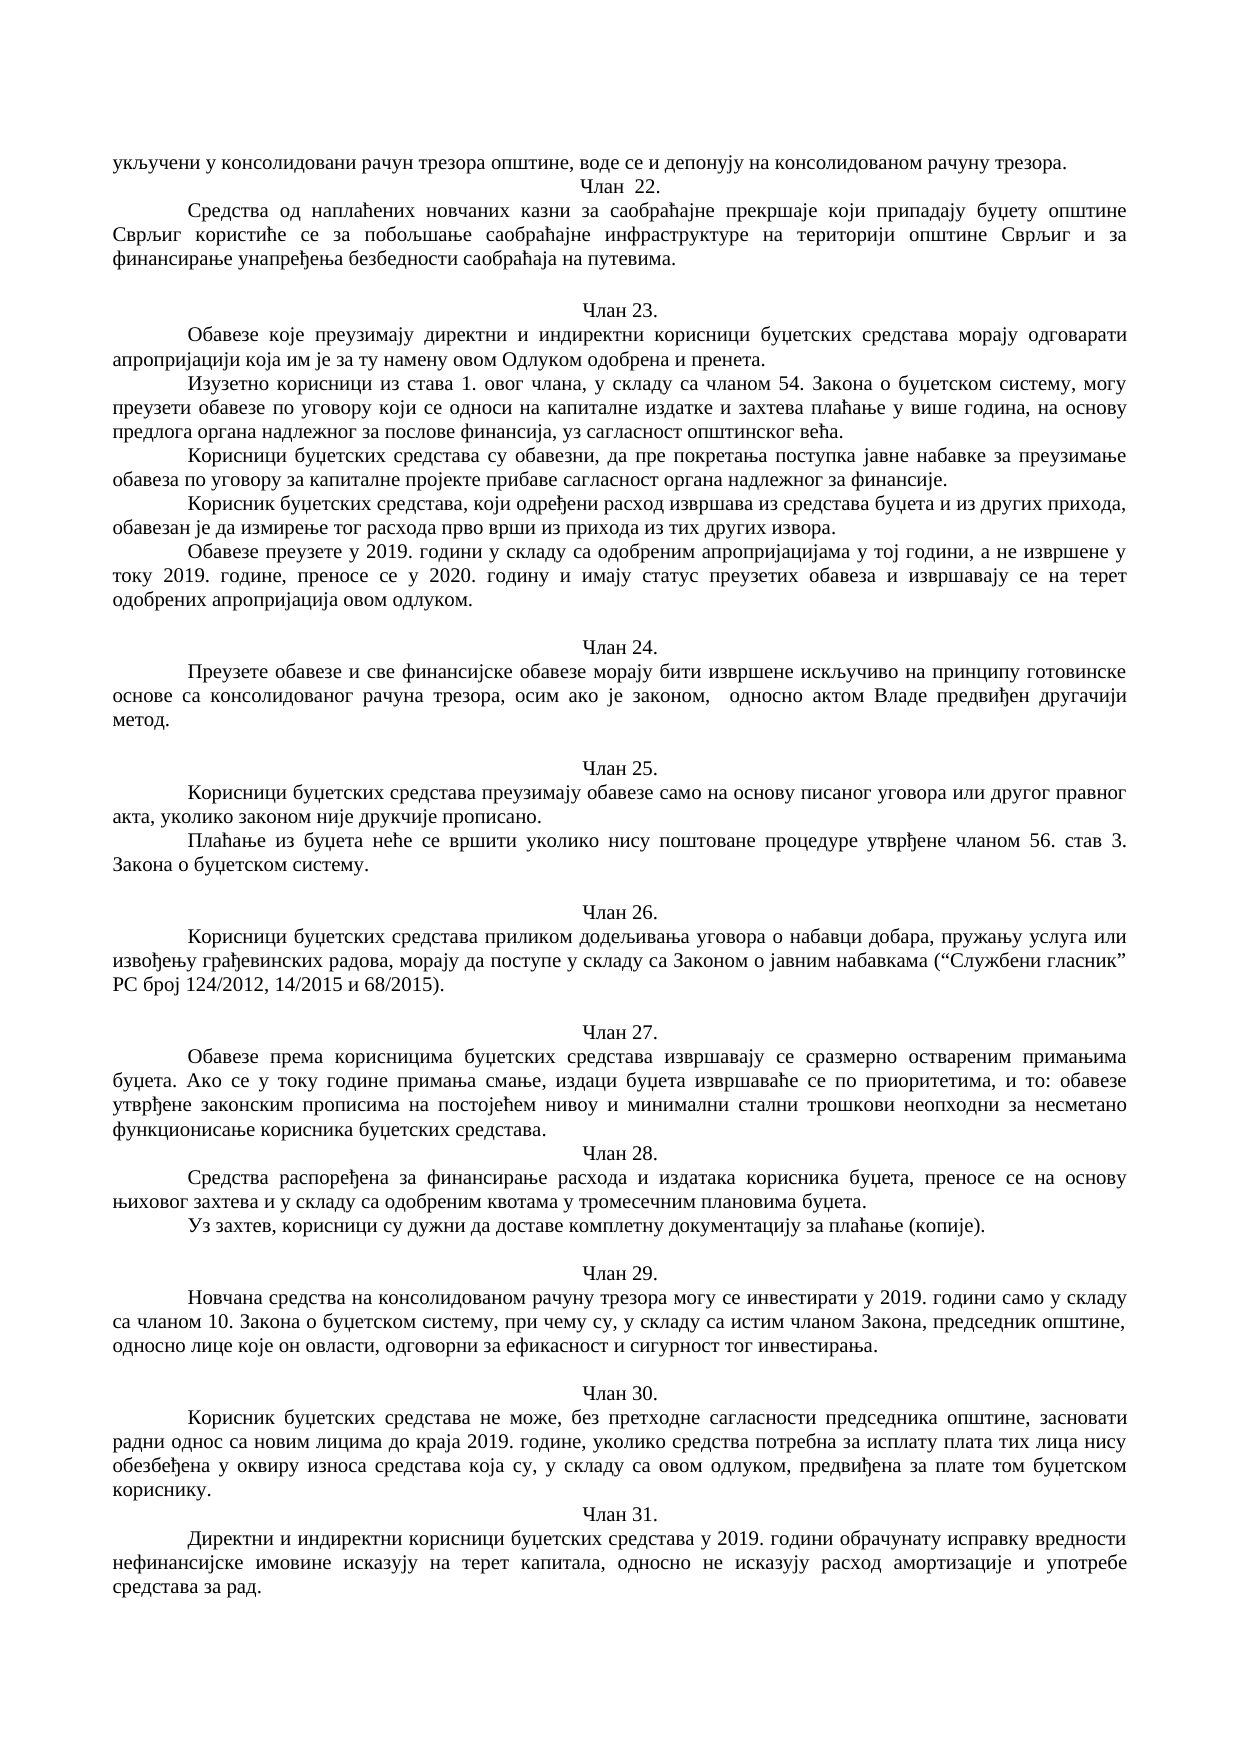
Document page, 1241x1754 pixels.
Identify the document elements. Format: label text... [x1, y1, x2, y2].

text Обавезе преузете у 2019. години у складу са одобреним апропријацијама у тој години, а не извршене у току 2019. године, преносе се у 2020. годину и имају статус преузетих обавеза и извршавају се на терет одобрених апропријација овом одлуком. [112, 539, 1128, 611]
text Члан 25. [112, 756, 1128, 779]
text Члан 28. [112, 1141, 1128, 1164]
text Уз захтев, корисници су дужни да доставе комплетну документацију за плаћање (копије). [112, 1213, 1128, 1237]
text Члан 23. [112, 298, 1128, 322]
text Плаћање из буџета неће се вршити уколико нису поштоване процедуре утврђене чланом 56. став 3. Закона о буџетском систему. [112, 828, 1128, 876]
text Директни и индиректни корисници буџетских средстава у 2019. години обрачунату исправку вредности нефинансијске имовине исказују на терет капитала, односно не исказују расход амортизације и употребе средстава за рад. [112, 1526, 1128, 1598]
text Корисници буџетских средстава су обавезни, да пре покретања поступка јавне набавке за преузимање обавеза по уговору за капиталне пројекте прибаве сагласност органа надлежног за финансије. [112, 443, 1128, 491]
text Члан 24. [112, 635, 1128, 659]
text Средства од наплаћених новчаних казни за саобраћајне прекршаје који припадају буџету општине Сврљиг користиће се за побољшање саобраћајне инфраструктуре на територији општине Сврљиг и за финансирање унапређења безбедности саобраћаја на путевима. [112, 198, 1128, 270]
text Корисници буџетских средстава приликом додељивања уговора о набавци добара, пружању услуга или извођењу грађевинских радова, морају да поступе у складу са Законом о јавним набавкама (“Службени гласник” РС број 124/2012, 14/2015 и 68/2015). [112, 924, 1128, 996]
text Члан 26. [112, 900, 1128, 924]
text Члан 31. [112, 1501, 1128, 1526]
text Новчана средства на консолидованом рачуну трезора могу се инвестирати у 2019. години само у складу са чланом 10. Закона о буџетском систему, при чему су, у складу са истим чланом Закона, председник општине, односно лице које он овласти, одговорни за ефикасност и сигурност тог инвестирања. [112, 1285, 1128, 1357]
text Члан 27. [112, 1020, 1128, 1044]
text Корисник буџетских средстава, који одређени расход извршава из средстава буџета и из других прихода, обавезан је да измирење тог расхода прво врши из прихода из тих других извора. [112, 491, 1128, 539]
text Члан 30. [112, 1381, 1128, 1405]
text Члан 22. [112, 174, 1128, 198]
text Обавезе према корисницима буџетских средстава извршавају се сразмерно оствареним примањима буџета. Ако се у току године примања смање, издаци буџета извршаваће се по приоритетима, и то: обавезе утврђене законским прописима на постојећем нивоу и минимални стални трошкови неопходни за несметано функционисање корисника буџетских средстава. [112, 1044, 1128, 1141]
text Средства распоређена за финансирање расхода и издатака корисника буџета, преносе се на основу њиховог захтева и у складу са одобреним квотама у тромесечним плановима буџета. [112, 1164, 1128, 1213]
text Обавезе које преузимају директни и индиректни корисници буџетских средстава морају одговарати апропријацији која им је за ту намену овом Одлуком одобрена и пренета. [112, 322, 1128, 371]
text Изузетно корисници из става 1. овог члана, у складу са чланом 54. Закона о буџетском систему, могу преузети обавезе по уговору који се односи на капиталне издатке и захтева плаћање у више година, на основу предлога органа надлежног за послове финансија, уз сагласност општинског већа. [112, 371, 1128, 443]
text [112, 150, 1128, 174]
text Корисници буџетских средстава преузимају обавезе само на основу писаног уговора или другог правног акта, уколико законом није друкчије прописано. [112, 779, 1128, 828]
text Преузете обавезе и све финансијске обавезе морају бити извршене искључиво на принципу готовинске основе са консолидованог рачуна трезора, осим ако је законом, односно актом Владе предвиђен другачији метод. [112, 659, 1128, 731]
text Члан 29. [112, 1261, 1128, 1285]
text Корисник буџетских средстава не може, без претходне сагласности председника општине, засновати радни однос са новим лицима до краја 2019. године, уколико средства потребна за исплату плата тих лица нису обезбеђена у оквиру износа средстава која су, у складу са овом одлуком, предвиђена за плате том буџетском кориснику. [112, 1405, 1128, 1501]
